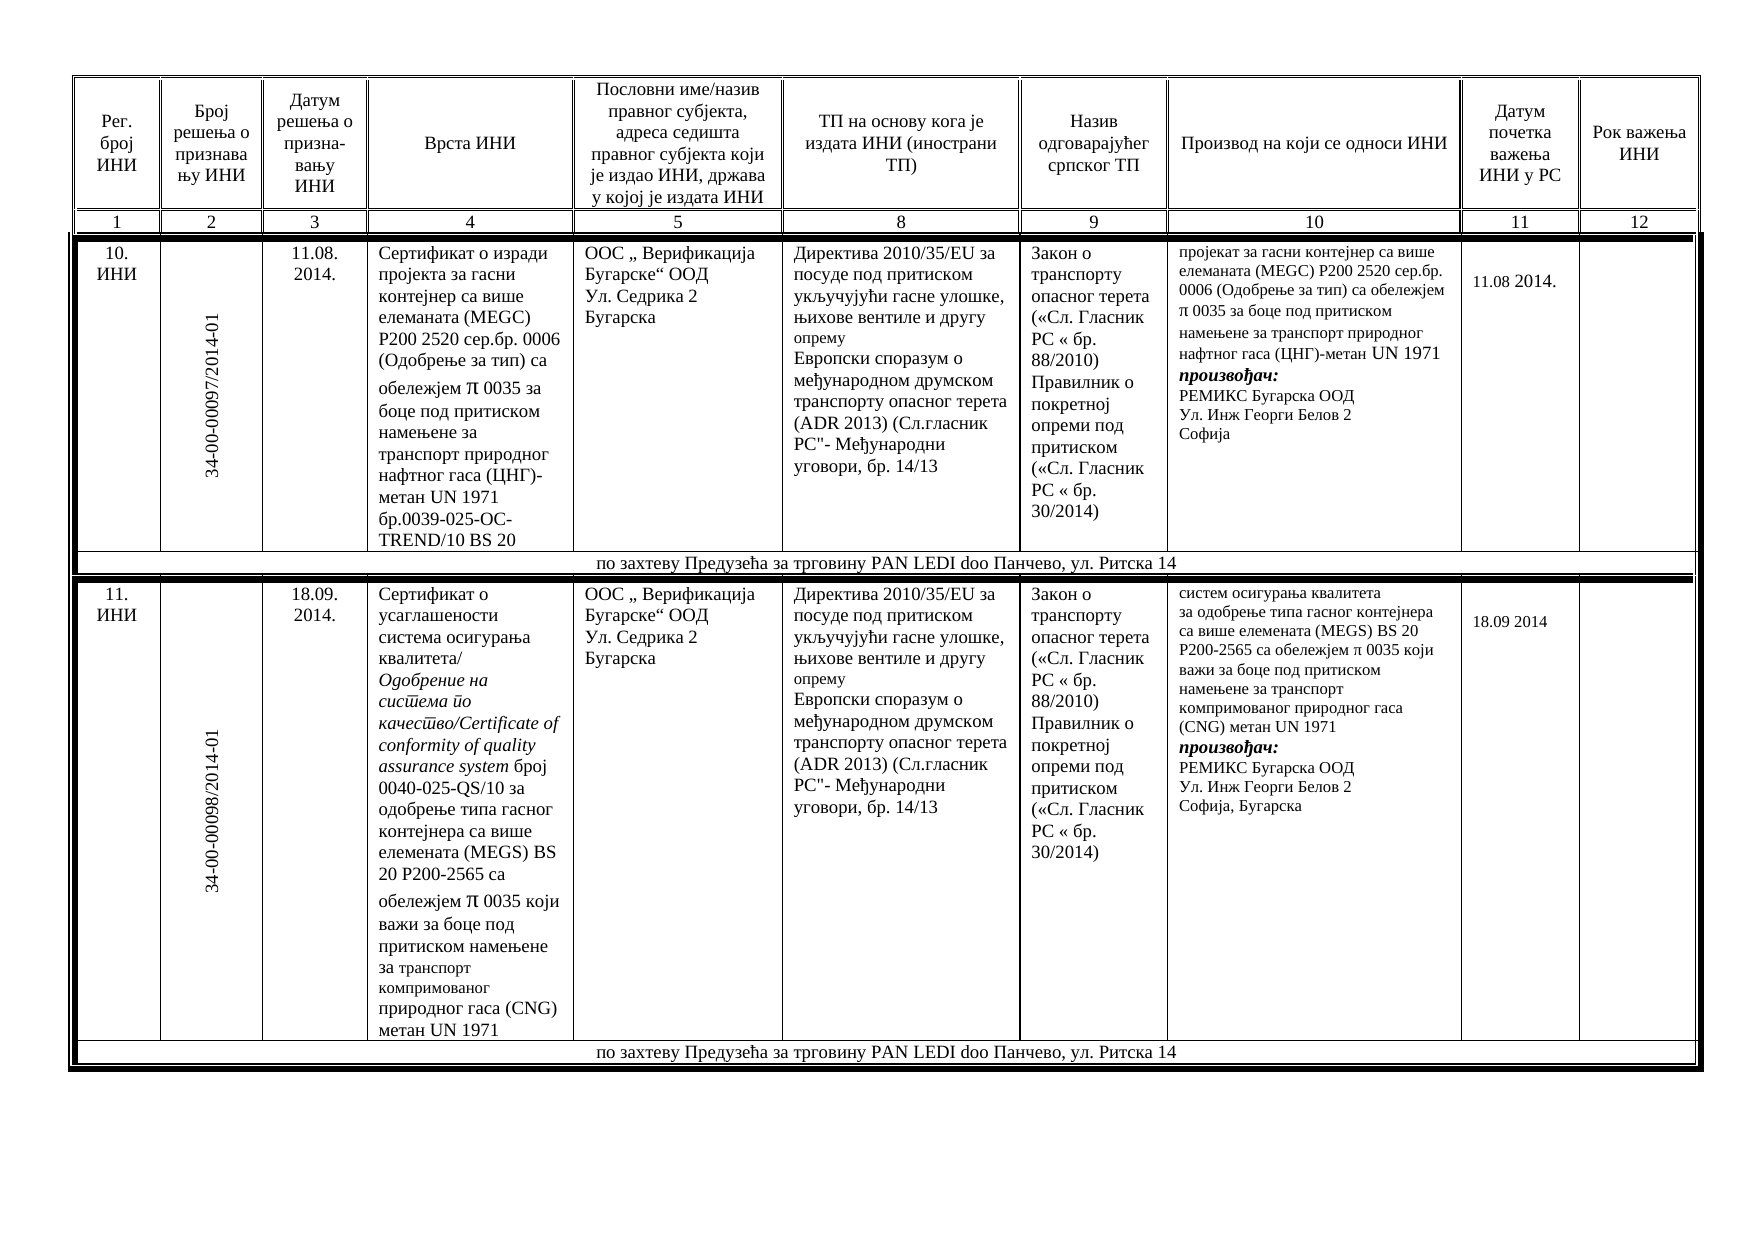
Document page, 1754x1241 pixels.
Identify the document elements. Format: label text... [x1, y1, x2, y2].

table_cell 34-00-00097/2014-01 [161, 242, 262, 551]
table_cell [1580, 232, 1698, 551]
table_header Пословни име/назив правног субјекта, адреса седишта правног субјекта који је издао ИНИ, држава у којој је издата ИНИ [573, 78, 782, 207]
table_cell 18.09. 2014. [263, 583, 367, 1040]
table_header Врста ИНИ [367, 78, 573, 207]
table_cell 11.08. 2014. [263, 242, 367, 551]
table_cell 9 [1022, 211, 1166, 232]
table_header Назив одговарајућег српског ТП [1020, 76, 1168, 207]
table_cell 4 [369, 211, 572, 232]
table_cell 12 [1581, 208, 1698, 232]
table_header ТП на основу кога је издата ИНИ (инострани ТП) [782, 76, 1020, 207]
table_cell 11.08 2014. [1462, 242, 1579, 551]
table_header Производ на који се односи ИНИ [1168, 78, 1461, 207]
table_header Рег. број ИНИ [75, 78, 160, 207]
table_cell 34-00-00098/2014-01 [161, 583, 262, 1040]
table_cell [1580, 573, 1698, 1040]
table_cell 2 [162, 211, 261, 232]
table_cell 11. ИНИ [78, 583, 160, 1040]
table_cell 1 [75, 208, 159, 232]
table_header Датум решења о призна-вању ИНИ [263, 78, 367, 207]
table_cell ООС „ Верификација Бугарске“ ООД Ул. Седрика 2 Бугарска [574, 583, 782, 1040]
table_cell 18.09 2014 [1462, 583, 1579, 1040]
table_cell 10. ИНИ [78, 242, 160, 551]
table_cell 8 [784, 211, 1018, 232]
table_cell 5 [575, 211, 781, 232]
table_cell Сертификат о усаглашености система осигурања квалитета/ Одобрение на система по качество/Certificate of conformity of quality assurance system број 0040-025-QS/10 за одобрење типа гасног контејнера са више елемената (MEGS) BS 20 P200-2565 са обележјем π 0035 који важи за боце под притиском намењене за транспорт компримованог природног гаса (CNG) метан UN 1971 [368, 583, 573, 1040]
table_cell 10 [1169, 211, 1459, 232]
table_cell Закон о транспорту опасног терета («Сл. Гласник РС « бр. 88/2010) Правилник о покретној опреми под притиском («Сл. Гласник РС « бр. 30/2014) [1021, 583, 1167, 1040]
table_cell Закон о транспорту опасног терета («Сл. Гласник РС « бр. 88/2010) Правилник о покретној опреми под притиском («Сл. Гласник РС « бр. 30/2014) [1021, 242, 1167, 551]
table_cell пројекат за гасни контејнер са више елеманата (MEGC) P200 2520 сер.бр. 0006 (Одобрење за тип) са обележјем π 0035 за боце под притиском намењене за транспорт природног нафтног гаса (ЦНГ)-метан UN 1971 произвођач: РЕМИКС Бугарска ООД Ул. Инж Георги Белов 2 Софија [1168, 242, 1461, 551]
table_header Рок важења ИНИ [1579, 78, 1698, 207]
table_cell по захтеву Предузећа за трговину PAN LEDI doo Панчево, ул. Ритска 14 [78, 1041, 1695, 1063]
table_cell по захтеву Предузећа за трговину PAN LEDI doo Панчево, ул. Ритска 14 [78, 552, 1695, 573]
table_cell 11 [1463, 211, 1578, 232]
table_header Број решења о признавању ИНИ [160, 78, 262, 207]
table_cell ООС „ Верификација Бугарске“ ООД Ул. Седрика 2 Бугарска [574, 242, 782, 551]
table_cell Сертификат о изради пројекта за гасни контејнер са више елеманата (MEGC) P200 2520 сер.бр. 0006 (Одобрење за тип) са обележјем π 0035 за боце под притиском намењене за транспорт природног нафтног гаса (ЦНГ)-метан UN 1971 бр.0039-025-OC-TREND/10 BS 20 [368, 242, 573, 551]
table_header Датум почетка важења ИНИ у РС [1461, 78, 1579, 207]
table_cell 3 [264, 211, 366, 232]
table_cell систем осигурања квалитета за одобрење типа гасног контејнера са више елемената (MEGS) BS 20 P200-2565 са обележјем π 0035 који важи за боце под притиском намењене за транспорт компримованог природног гаса (CNG) метан UN 1971 произвођач: РЕМИКС Бугарска ООД Ул. Инж Георги Белов 2 Софија, Бугарска [1168, 583, 1461, 1040]
